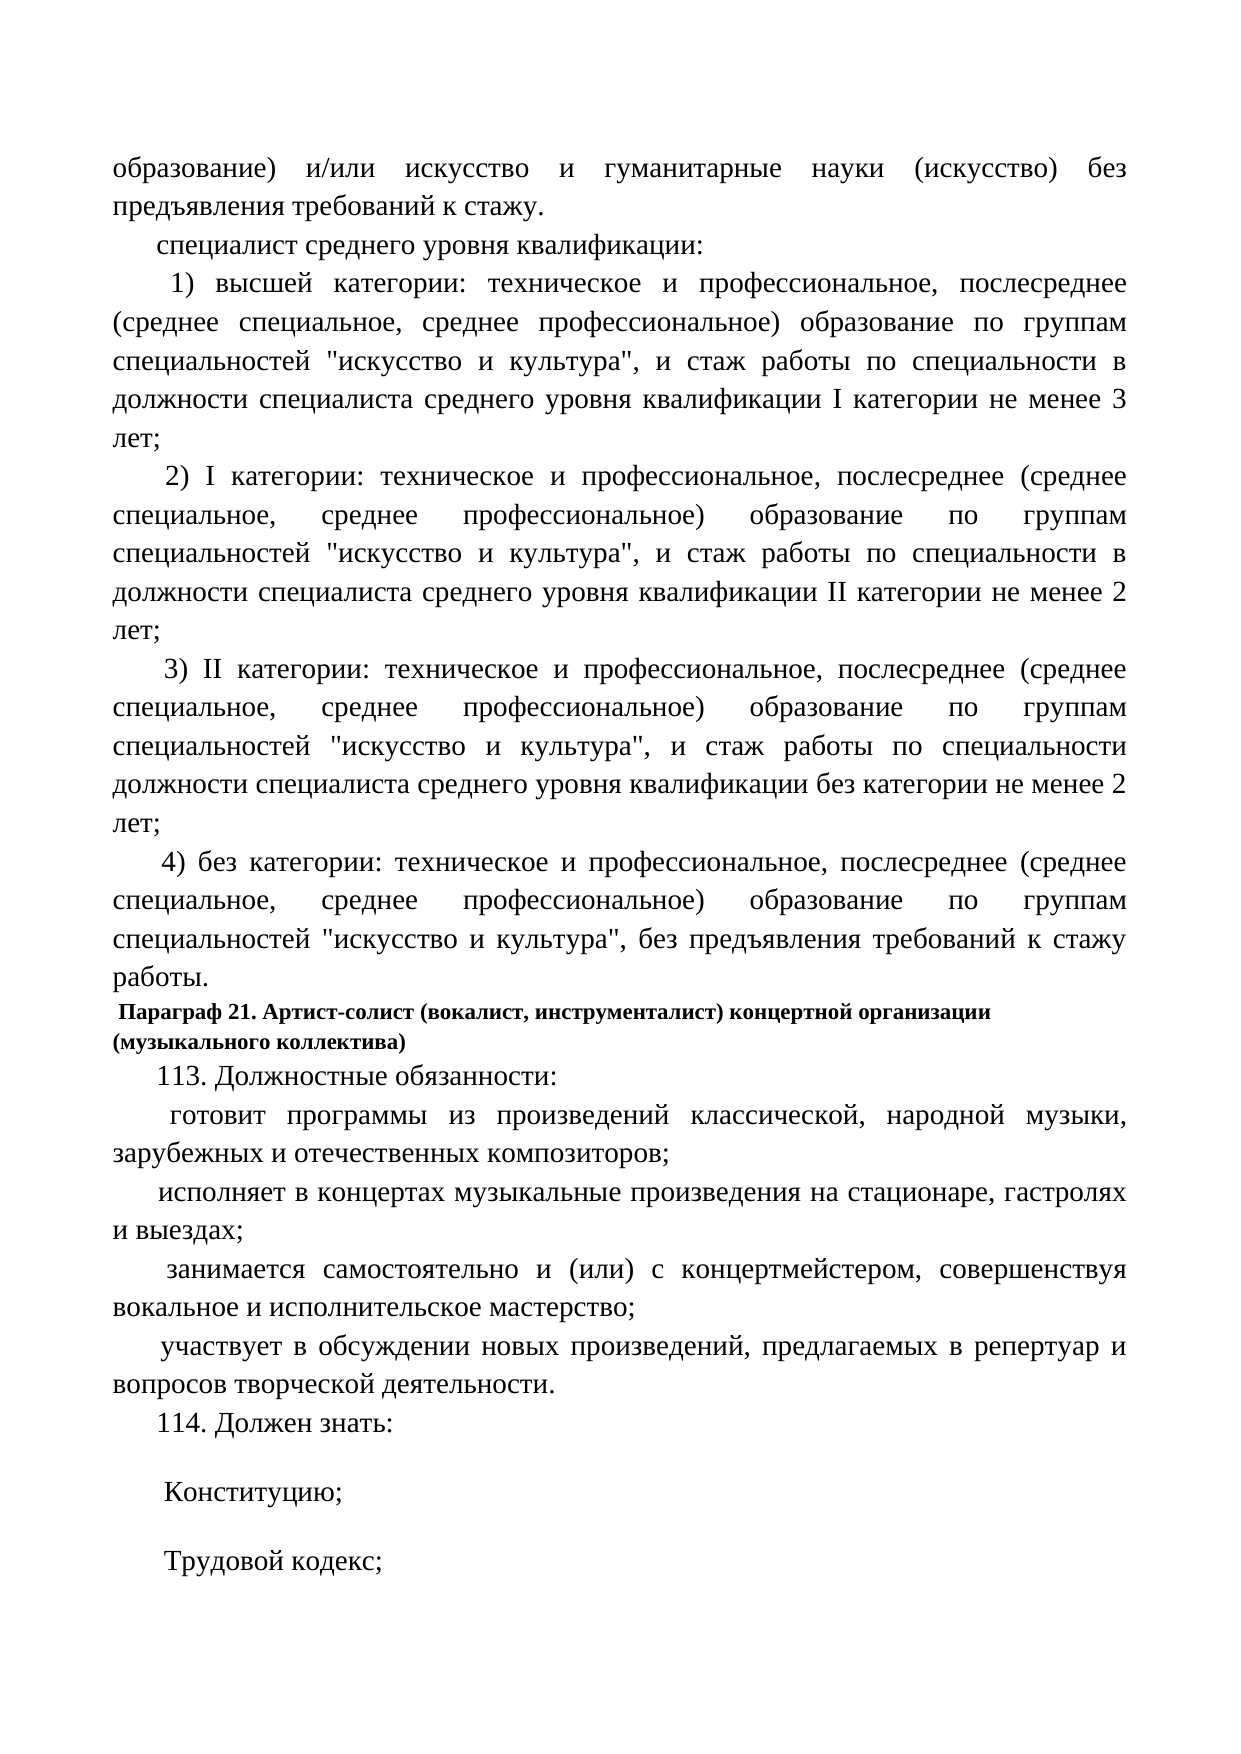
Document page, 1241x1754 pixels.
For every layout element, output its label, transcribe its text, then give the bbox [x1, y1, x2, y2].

text исполняет в концертах музыкальные произведения на стационаре, гастролях и выездах; [112, 1174, 1128, 1246]
text Конституцию; [112, 1474, 1128, 1507]
text готовит программы из произведений классической, народной музыки, зарубежных и отечественных композиторов; [112, 1097, 1128, 1169]
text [112, 150, 1128, 222]
text 4) без категории: техническое и профессиональное, послесреднее (среднее специальное, среднее профессиональное) образование по группам специальностей "искусство и культура", без предъявления требований к стажу работы. [112, 844, 1128, 993]
text специалист среднего уровня квалификации: [112, 227, 1128, 261]
text 1) высшей категории: техническое и профессиональное, послесреднее (среднее специальное, среднее профессиональное) образование по группам специальностей "искусство и культура", и стаж работы по специальности в должности специалиста среднего уровня квалификации І категории не менее 3 лет; [112, 266, 1128, 453]
text 3) ІІ категории: техническое и профессиональное, послесреднее (среднее специальное, среднее профессиональное) образование по группам специальностей "искусство и культура", и стаж работы по специальности должности специалиста среднего уровня квалификации без категории не менее 2 лет; [112, 651, 1128, 839]
text занимается самостоятельно и (или) с концертмейстером, совершенствуя вокальное и исполнительское мастерство; [112, 1251, 1128, 1323]
text 113. Должностные обязанности: [112, 1058, 1128, 1092]
text Трудовой кодекс; [112, 1543, 1128, 1576]
text 2) І категории: техническое и профессиональное, послесреднее (среднее специальное, среднее профессиональное) образование по группам специальностей "искусство и культура", и стаж работы по специальности в должности специалиста среднего уровня квалификации ІІ категории не менее 2 лет; [112, 458, 1128, 646]
text Параграф 21. Артист-солист (вокалист, инструменталист) концертной организации (музыкального коллектива) [112, 998, 1128, 1054]
text участвует в обсуждении новых произведений, предлагаемых в репертуар и вопросов творческой деятельности. [112, 1328, 1128, 1400]
text 114. Должен знать: [112, 1405, 1128, 1439]
